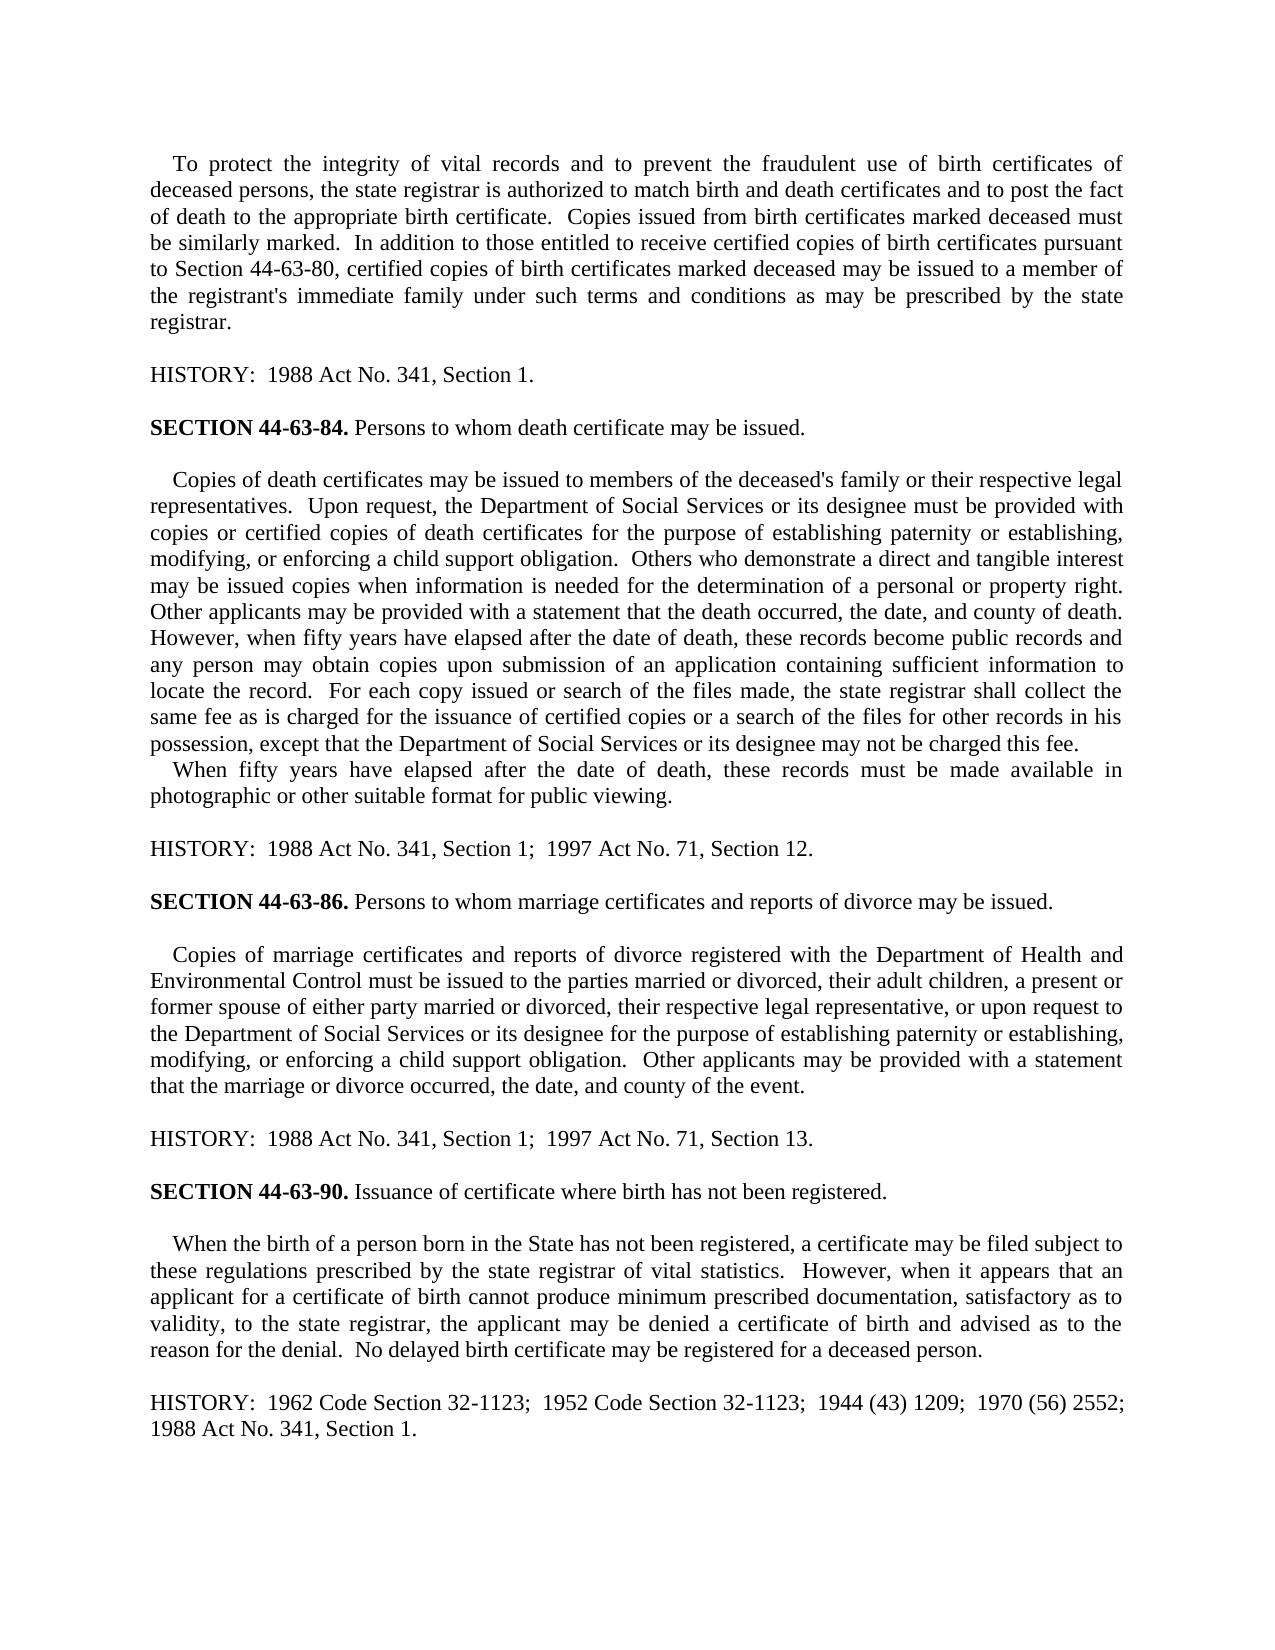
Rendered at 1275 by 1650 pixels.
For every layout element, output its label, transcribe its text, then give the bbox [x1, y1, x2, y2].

text To protect the integrity of vital records and to prevent the fraudulent use of birth certificates of deceased persons, the state registrar is authorized to match birth and death certificates and to post the fact of death to the appropriate birth certificate. Copies issued from birth certificates marked deceased must be similarly marked. In addition to those entitled to receive certified copies of birth certificates pursuant to Section 44-63-80, certified copies of birth certificates marked deceased may be issued to a member of the registrant's immediate family under such terms and conditions as may be prescribed by the state registrar. [150, 150, 1125, 334]
text SECTION 44-63-84. Persons to whom death certificate may be issued. [150, 413, 1125, 440]
text HISTORY: 1962 Code Section 32-1123; 1952 Code Section 32-1123; 1944 (43) 1209; 1970 (56) 2552; 1988 Act No. 341, Section 1. [150, 1389, 1125, 1441]
text HISTORY: 1988 Act No. 341, Section 1. [150, 361, 1125, 387]
text SECTION 44-63-90. Issuance of certificate where birth has not been registered. [150, 1178, 1125, 1204]
text HISTORY: 1988 Act No. 341, Section 1; 1997 Act No. 71, Section 13. [150, 1125, 1125, 1151]
text When the birth of a person born in the State has not been registered, a certificate may be filed subject to these regulations prescribed by the state registrar of vital statistics. However, when it appears that an applicant for a certificate of birth cannot produce minimum prescribed documentation, satisfactory as to validity, to the state registrar, the applicant may be denied a certificate of birth and advised as to the reason for the denial. No delayed birth certificate may be registered for a deceased person. [150, 1231, 1125, 1362]
text When fifty years have elapsed after the date of death, these records must be made available in photographic or other suitable format for public viewing. [150, 756, 1125, 809]
text Copies of death certificates may be issued to members of the deceased's family or their respective legal representatives. Upon request, the Department of Social Services or its designee must be provided with copies or certified copies of death certificates for the purpose of establishing paternity or establishing, modifying, or enforcing a child support obligation. Others who demonstrate a direct and tangible interest may be issued copies when information is needed for the determination of a personal or property right. Other applicants may be provided with a statement that the death occurred, the date, and county of death. However, when fifty years have elapsed after the date of death, these records become public records and any person may obtain copies upon submission of an application containing sufficient information to locate the record. For each copy issued or search of the files made, the state registrar shall collect the same fee as is charged for the issuance of certified copies or a search of the files for other records in his possession, except that the Department of Social Services or its designee may not be charged this fee. [150, 466, 1125, 756]
text SECTION 44-63-86. Persons to whom marriage certificates and reports of divorce may be issued. [150, 888, 1125, 914]
text HISTORY: 1988 Act No. 341, Section 1; 1997 Act No. 71, Section 12. [150, 835, 1125, 862]
text Copies of marriage certificates and reports of divorce registered with the Department of Health and Environmental Control must be issued to the parties married or divorced, their adult children, a present or former spouse of either party married or divorced, their respective legal representative, or upon request to the Department of Social Services or its designee for the purpose of establishing paternity or establishing, modifying, or enforcing a child support obligation. Other applicants may be provided with a statement that the marriage or divorce occurred, the date, and county of the event. [150, 941, 1125, 1099]
